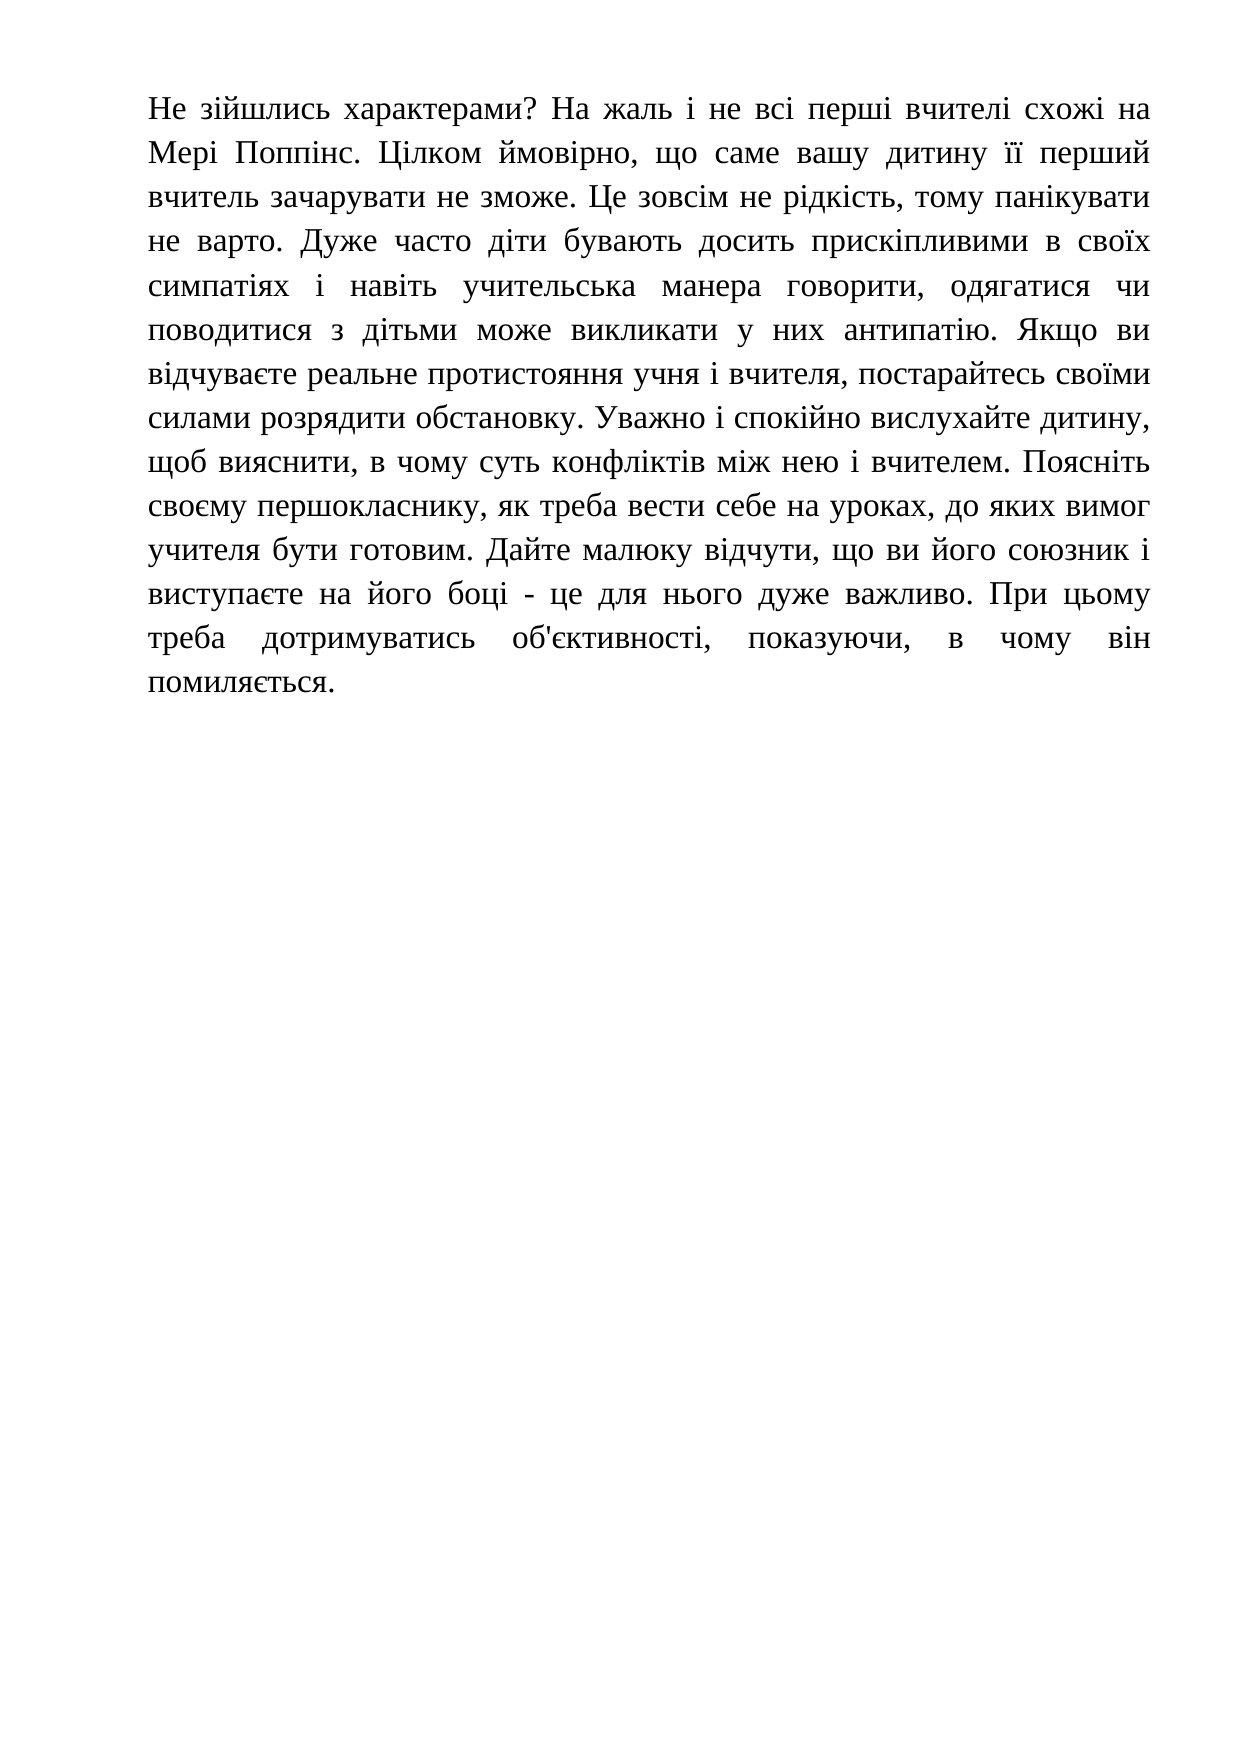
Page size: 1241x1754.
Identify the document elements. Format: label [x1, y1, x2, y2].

text [148, 88, 1152, 732]
